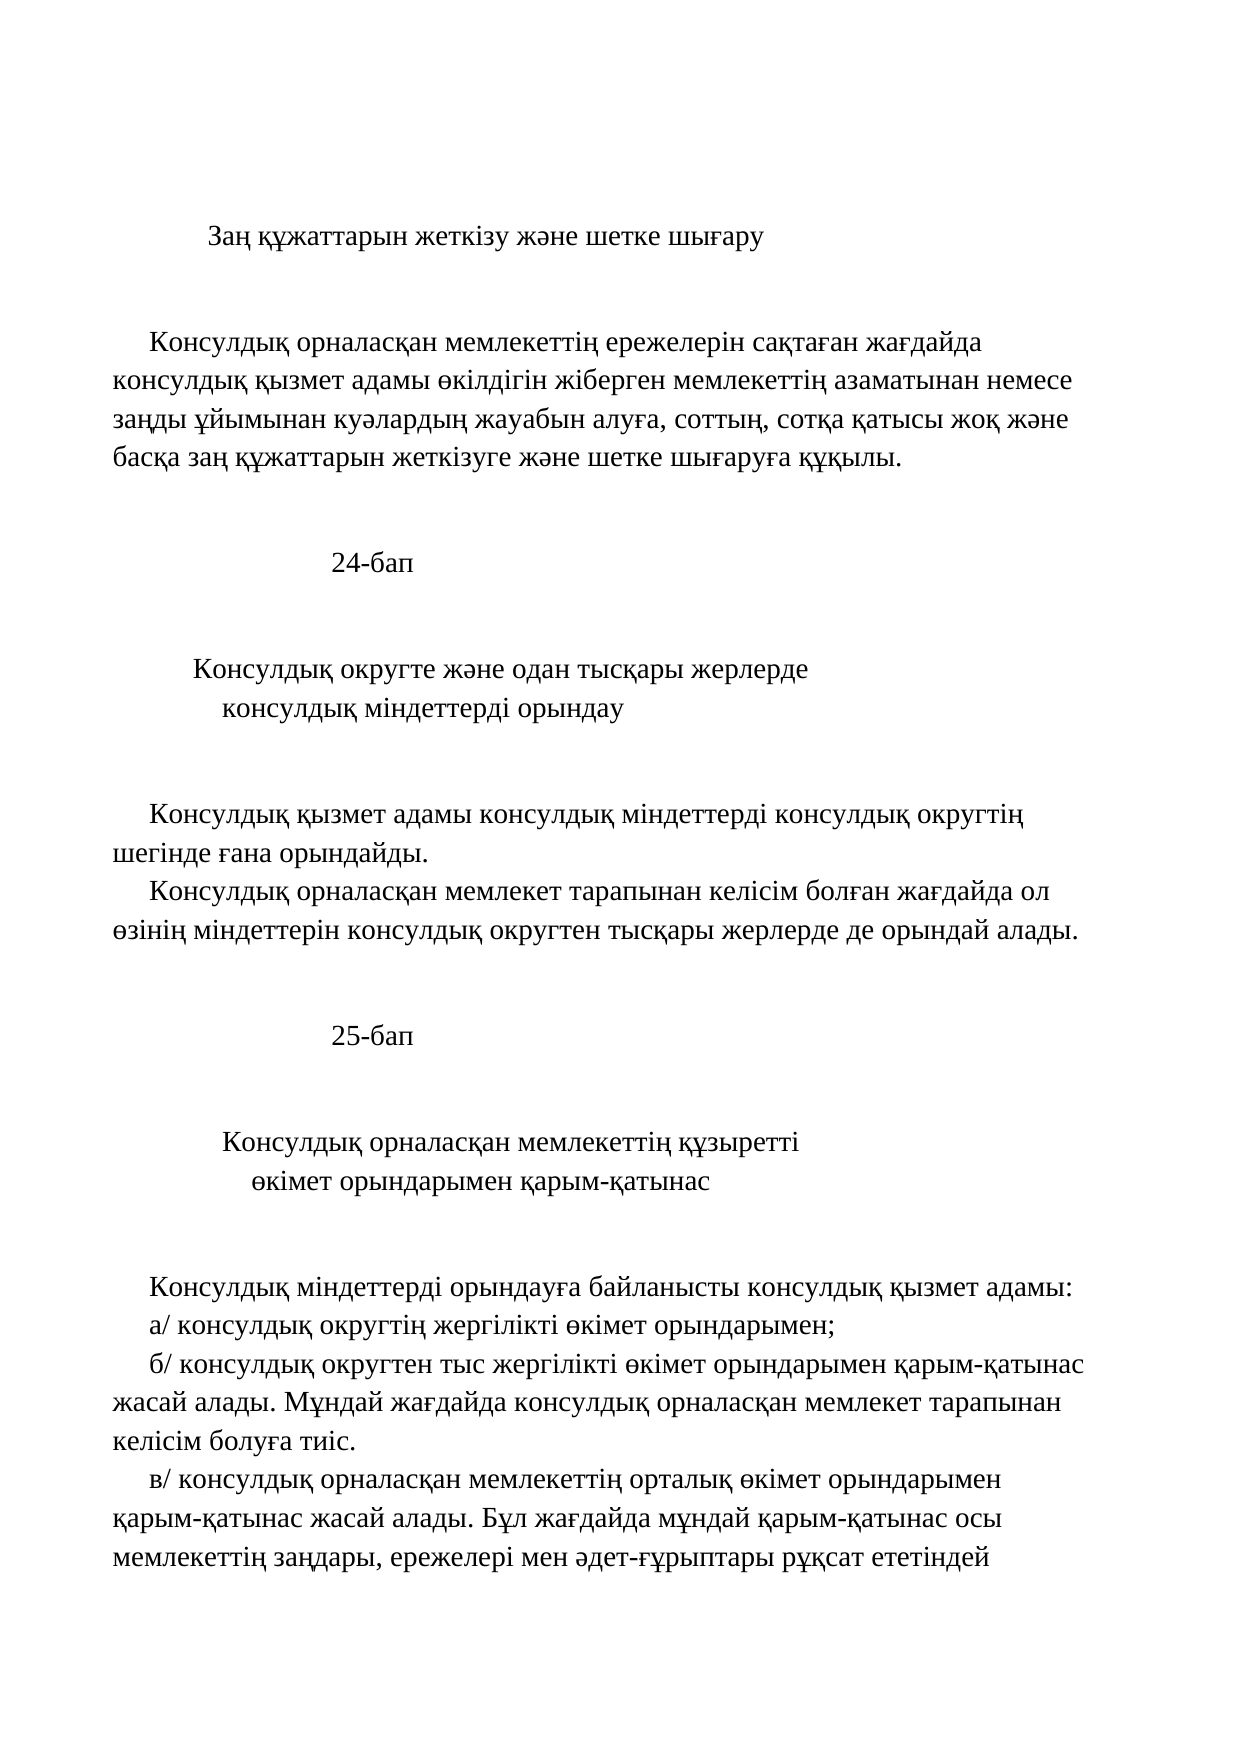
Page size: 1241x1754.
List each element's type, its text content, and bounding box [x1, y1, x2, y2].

text Консулдық орналасқан мемлекет тарапынан келісім болған жағдайда ол [112, 873, 1128, 907]
text а/ консулдық округтің жергілікті өкімет орындарымен; [112, 1307, 1128, 1341]
text в/ консулдық орналасқан мемлекеттің орталық өкімет орындарымен [112, 1462, 1128, 1495]
text Консулдық міндеттерді орындауға байланысты консулдық қызмет адамы: [112, 1269, 1128, 1302]
text басқа заң құжаттарын жеткізуге және шетке шығаруға құқылы. [112, 439, 1128, 473]
text консулдық қызмет адамы өкілдігін жіберген мемлекеттің азаматынан немесе [112, 362, 1128, 396]
text консулдық міндеттерді орындау [112, 690, 1128, 724]
text мемлекеттің заңдары, ережелері мен әдет-ғұрыптары рұқсат ететіндей [112, 1539, 1128, 1572]
text Заң құжаттарын жеткізу және шетке шығару [112, 218, 1128, 251]
text жасай алады. Мұндай жағдайда консулдық орналасқан мемлекет тарапынан [112, 1384, 1128, 1418]
text заңды ұйымынан куәлардың жауабын алуға, соттың, сотқа қатысы жоқ және [112, 401, 1128, 434]
text Консулдық орналасқан мемлекеттің құзыретті [112, 1124, 1128, 1158]
text өзінің міндеттерін консулдық округтен тысқары жерлерде де орындай алады. [112, 912, 1128, 946]
text Консулдық қызмет адамы консулдық міндеттерді консулдық округтің [112, 796, 1128, 830]
text Консулдық округте және одан тысқары жерлерде [112, 652, 1128, 685]
text б/ консулдық округтен тыс жергілікті өкімет орындарымен қарым-қатынас [112, 1346, 1128, 1379]
text қарым-қатынас жасай алады. Бұл жағдайда мұндай қарым-қатынас осы [112, 1500, 1128, 1534]
text келісім болуға тиіс. [112, 1423, 1128, 1457]
text Консулдық орналасқан мемлекеттің ережелерін сақтаған жағдайда [112, 324, 1128, 357]
text 25-бап [112, 1018, 1128, 1052]
text шегінде ғана орындайды. [112, 835, 1128, 868]
text 24-бап [112, 546, 1128, 579]
text өкімет орындарымен қарым-қатынас [112, 1163, 1128, 1196]
